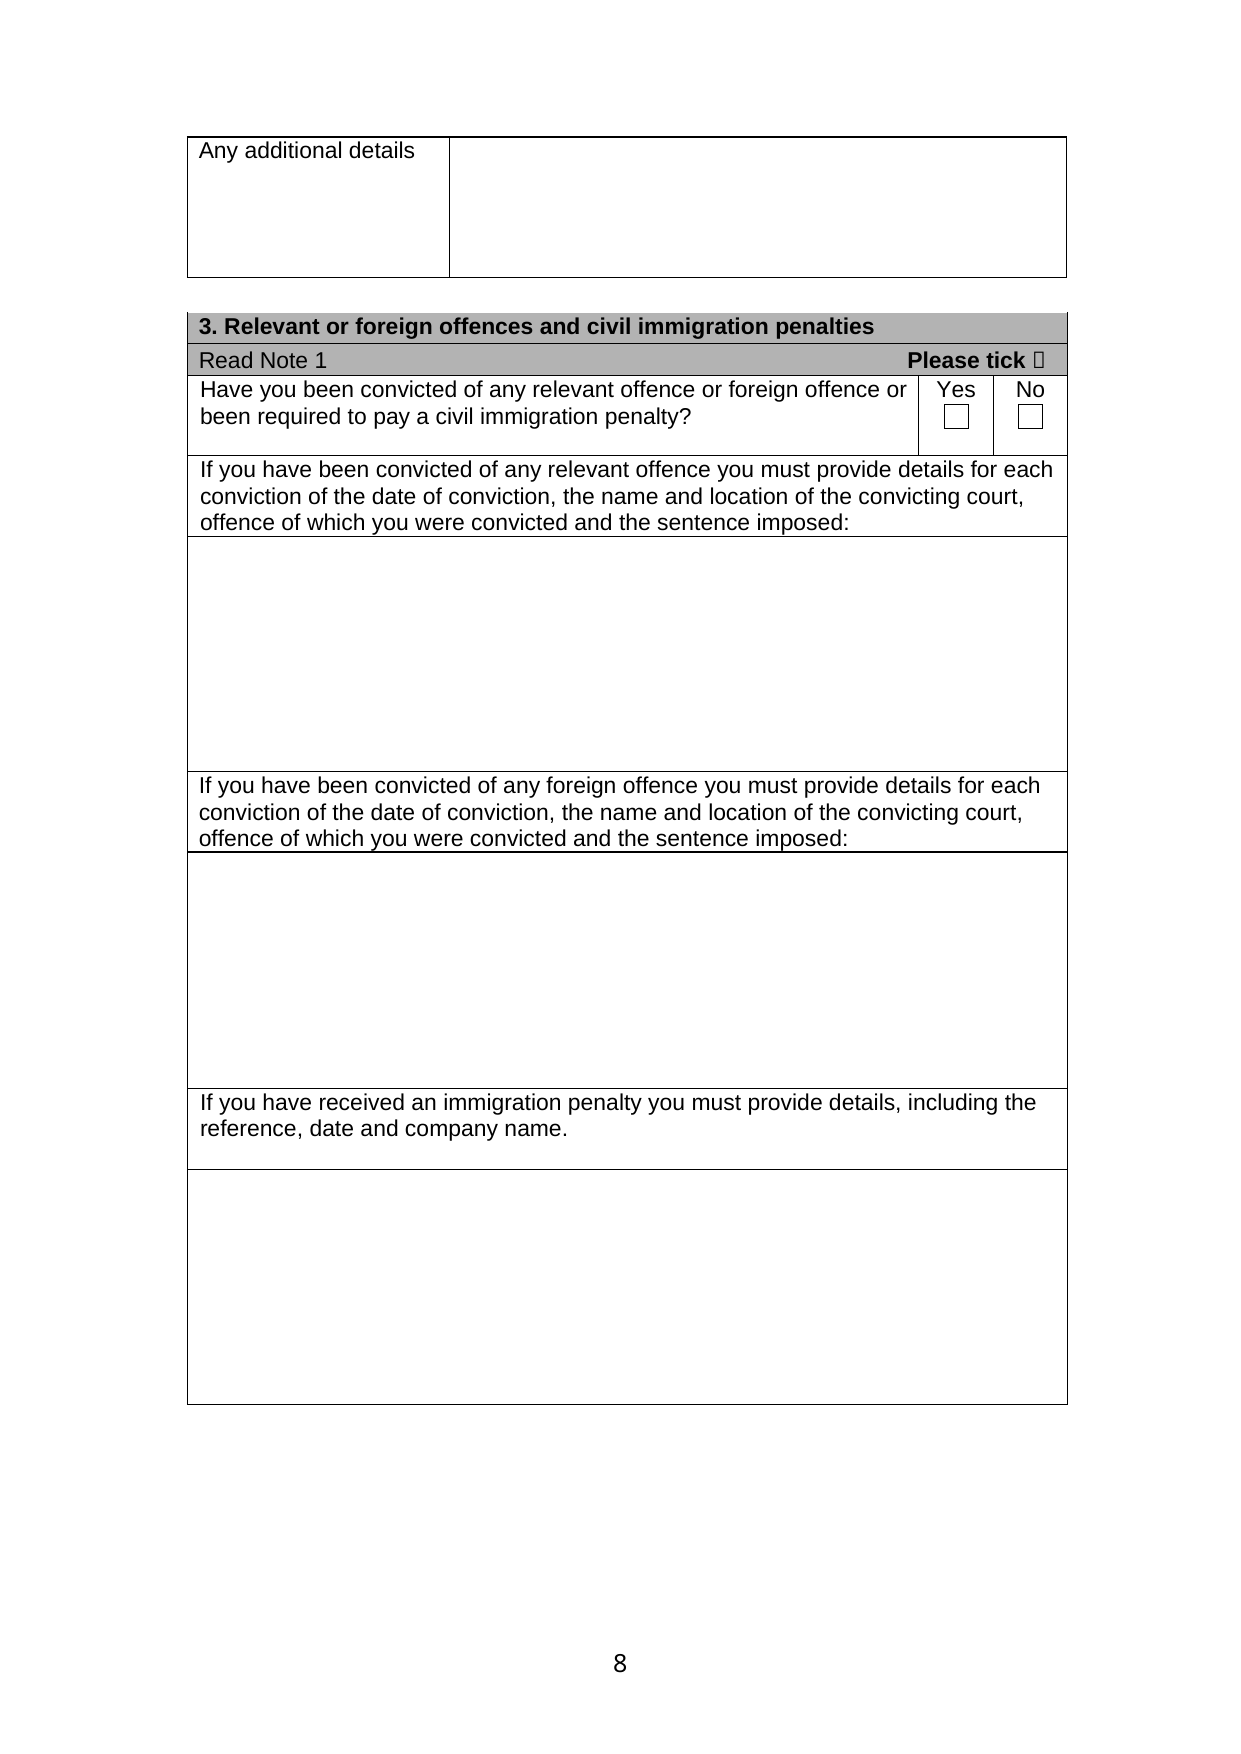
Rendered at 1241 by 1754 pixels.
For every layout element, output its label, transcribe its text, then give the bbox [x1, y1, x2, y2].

table_cell [188, 1170, 1067, 1404]
table_cell Read Note 1 Please tick  [188, 344, 1067, 375]
table_cell [450, 138, 1066, 277]
table_cell [188, 853, 1067, 1088]
table_cell [188, 537, 1067, 771]
table_cell Any additional details [188, 138, 449, 277]
table_cell If you have received an immigration penalty you must provide details, including the reference, date and company name. [188, 1089, 1067, 1169]
table_header 3. Relevant or foreign offences and civil immigration penalties [188, 313, 1067, 343]
table_cell No [994, 376, 1067, 455]
table_cell If you have been convicted of any foreign offence you must provide details for each conviction of the date of conviction, the name and location of the convicting court, offence of which you were convicted and the sentence imposed: [188, 772, 1067, 851]
table_cell Have you been convicted of any relevant offence or foreign offence or been required to pay a civil immigration penalty? [188, 376, 918, 455]
table_cell If you have been convicted of any relevant offence you must provide details for each conviction of the date of conviction, the name and location of the convicting court, offence of which you were convicted and the sentence imposed: [188, 456, 1067, 536]
table_cell Yes [919, 376, 993, 455]
